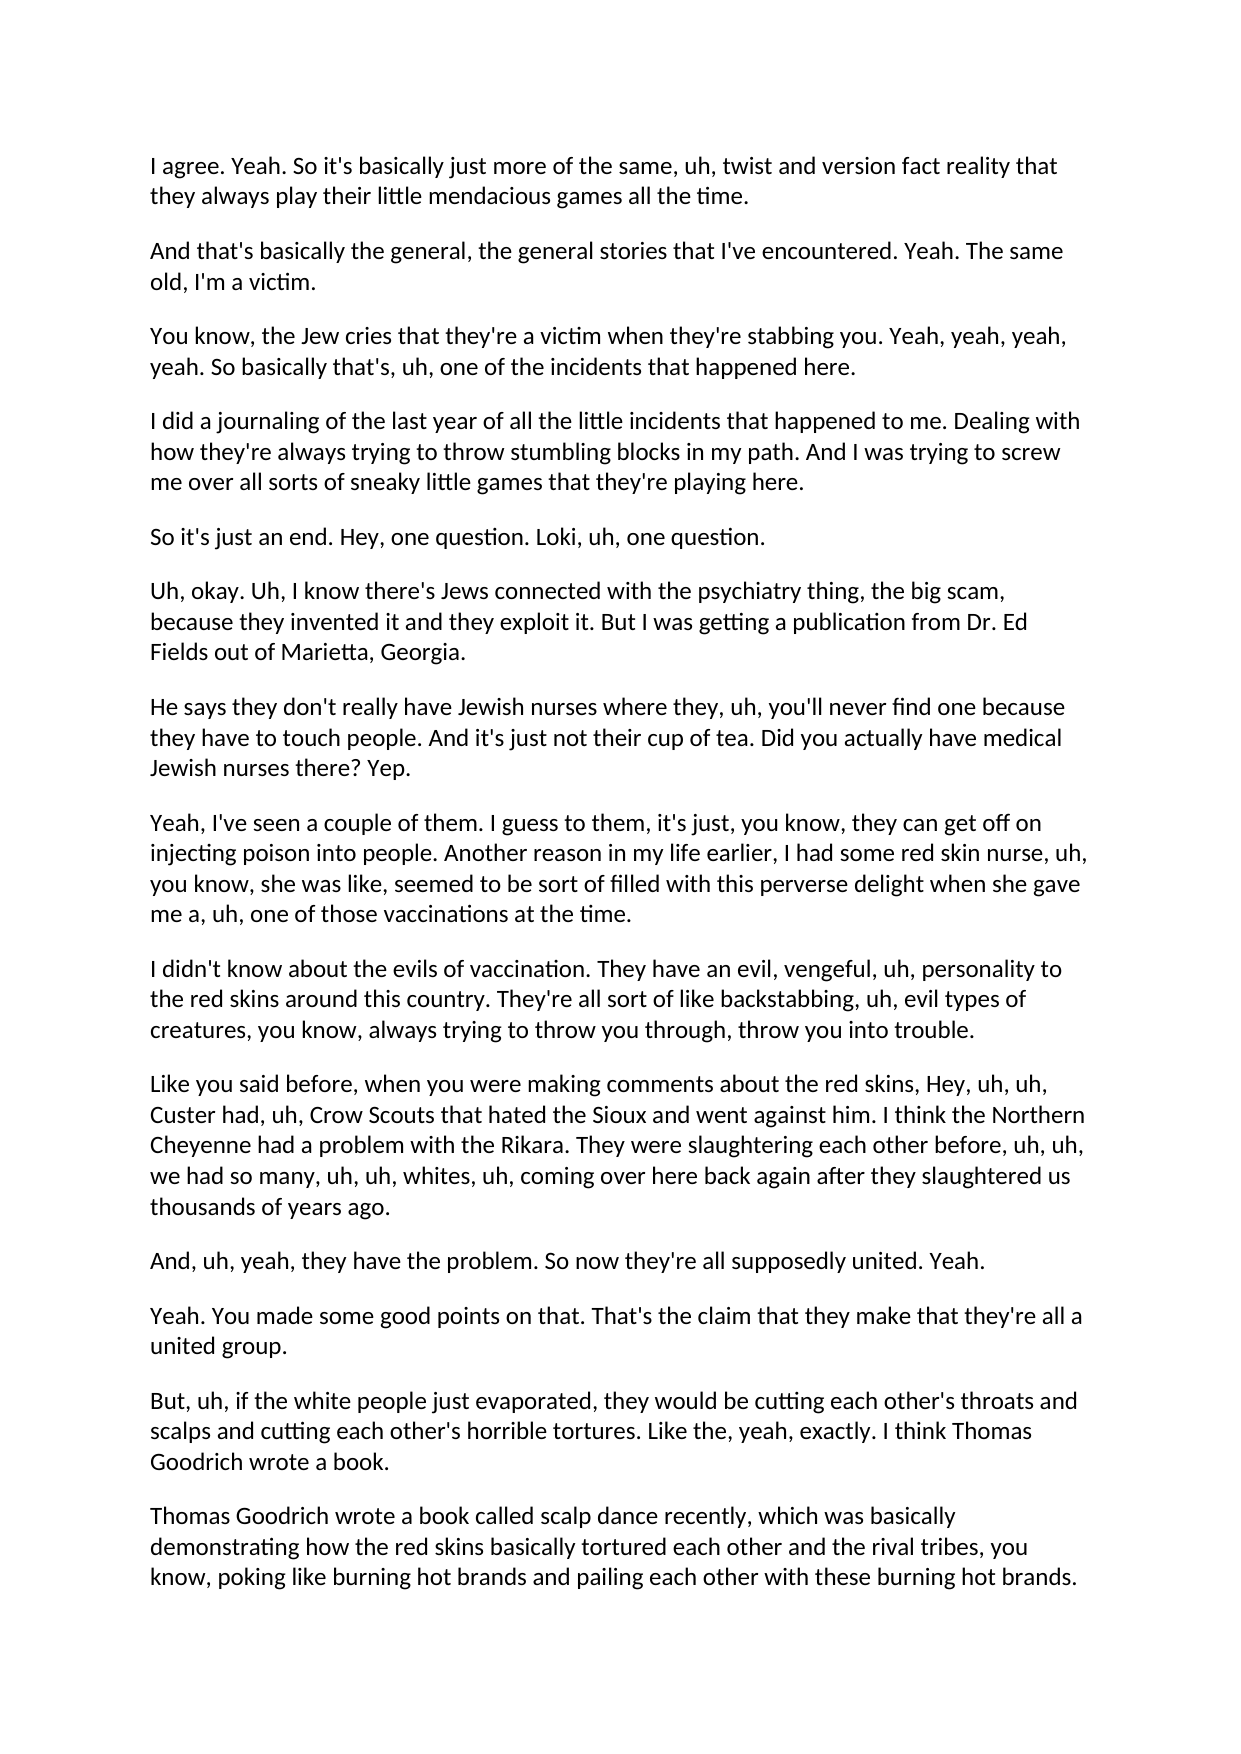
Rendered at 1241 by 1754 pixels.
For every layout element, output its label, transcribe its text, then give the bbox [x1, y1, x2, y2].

text Yeah. You made some good points on that. That's the claim that they make that they're all a united group. [150, 1300, 1090, 1361]
text But, uh, if the white people just evaporated, they would be cutting each other's throats and scalps and cutting each other's horrible tortures. Like the, yeah, exactly. I think Thomas Goodrich wrote a book. [150, 1385, 1090, 1476]
text I did a journaling of the last year of all the little incidents that happened to me. Dealing with how they're always trying to throw stumbling blocks in my path. And I was trying to screw me over all sorts of sneaky little games that they're playing here. [150, 405, 1090, 497]
text He says they don't really have Jewish nurses where they, uh, you'll never find one because they have to touch people. And it's just not their cup of tea. Did you actually have medical Jewish nurses there? Yep. [150, 691, 1090, 783]
text And that's basically the general, the general stories that I've encountered. Yeah. The same old, I'm a victim. [150, 235, 1090, 296]
text Like you said before, when you were making comments about the red skins, Hey, uh, uh, Custer had, uh, Crow Scouts that hated the Sioux and went against him. I think the Northern Cheyenne had a problem with the Rikara. They were slaughtering each other before, uh, uh, we had so many, uh, uh, whites, uh, coming over here back again after they slaughtered us thousands of years ago. [150, 1068, 1090, 1221]
text So it's just an end. Hey, one question. Loki, uh, one question. [150, 521, 1090, 551]
text I agree. Yeah. So it's basically just more of the same, uh, twist and version fact reality that they always play their little mendacious games all the time. [150, 150, 1090, 211]
text Uh, okay. Uh, I know there's Jews connected with the psychiatry thing, the big scam, because they invented it and they exploit it. But I was getting a publication from Dr. Ed Fields out of Marietta, Georgia. [150, 576, 1090, 667]
text You know, the Jew cries that they're a victim when they're stabbing you. Yeah, yeah, yeah, yeah. So basically that's, uh, one of the incidents that happened here. [150, 320, 1090, 381]
text And, uh, yeah, they have the problem. So now they're all supposedly united. Yeah. [150, 1245, 1090, 1276]
text Yeah, I've seen a couple of them. I guess to them, it's just, you know, they can get off on injecting poison into people. Another reason in my life earlier, I had some red skin nurse, uh, you know, she was like, seemed to be sort of filled with this perverse delight when she gave me a, uh, one of those vaccinations at the time. [150, 807, 1090, 929]
text I didn't know about the evils of vaccination. They have an evil, vengeful, uh, personality to the red skins around this country. They're all sort of like backstabbing, uh, evil types of creatures, you know, always trying to throw you through, throw you into trouble. [150, 953, 1090, 1044]
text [150, 1501, 1090, 1592]
